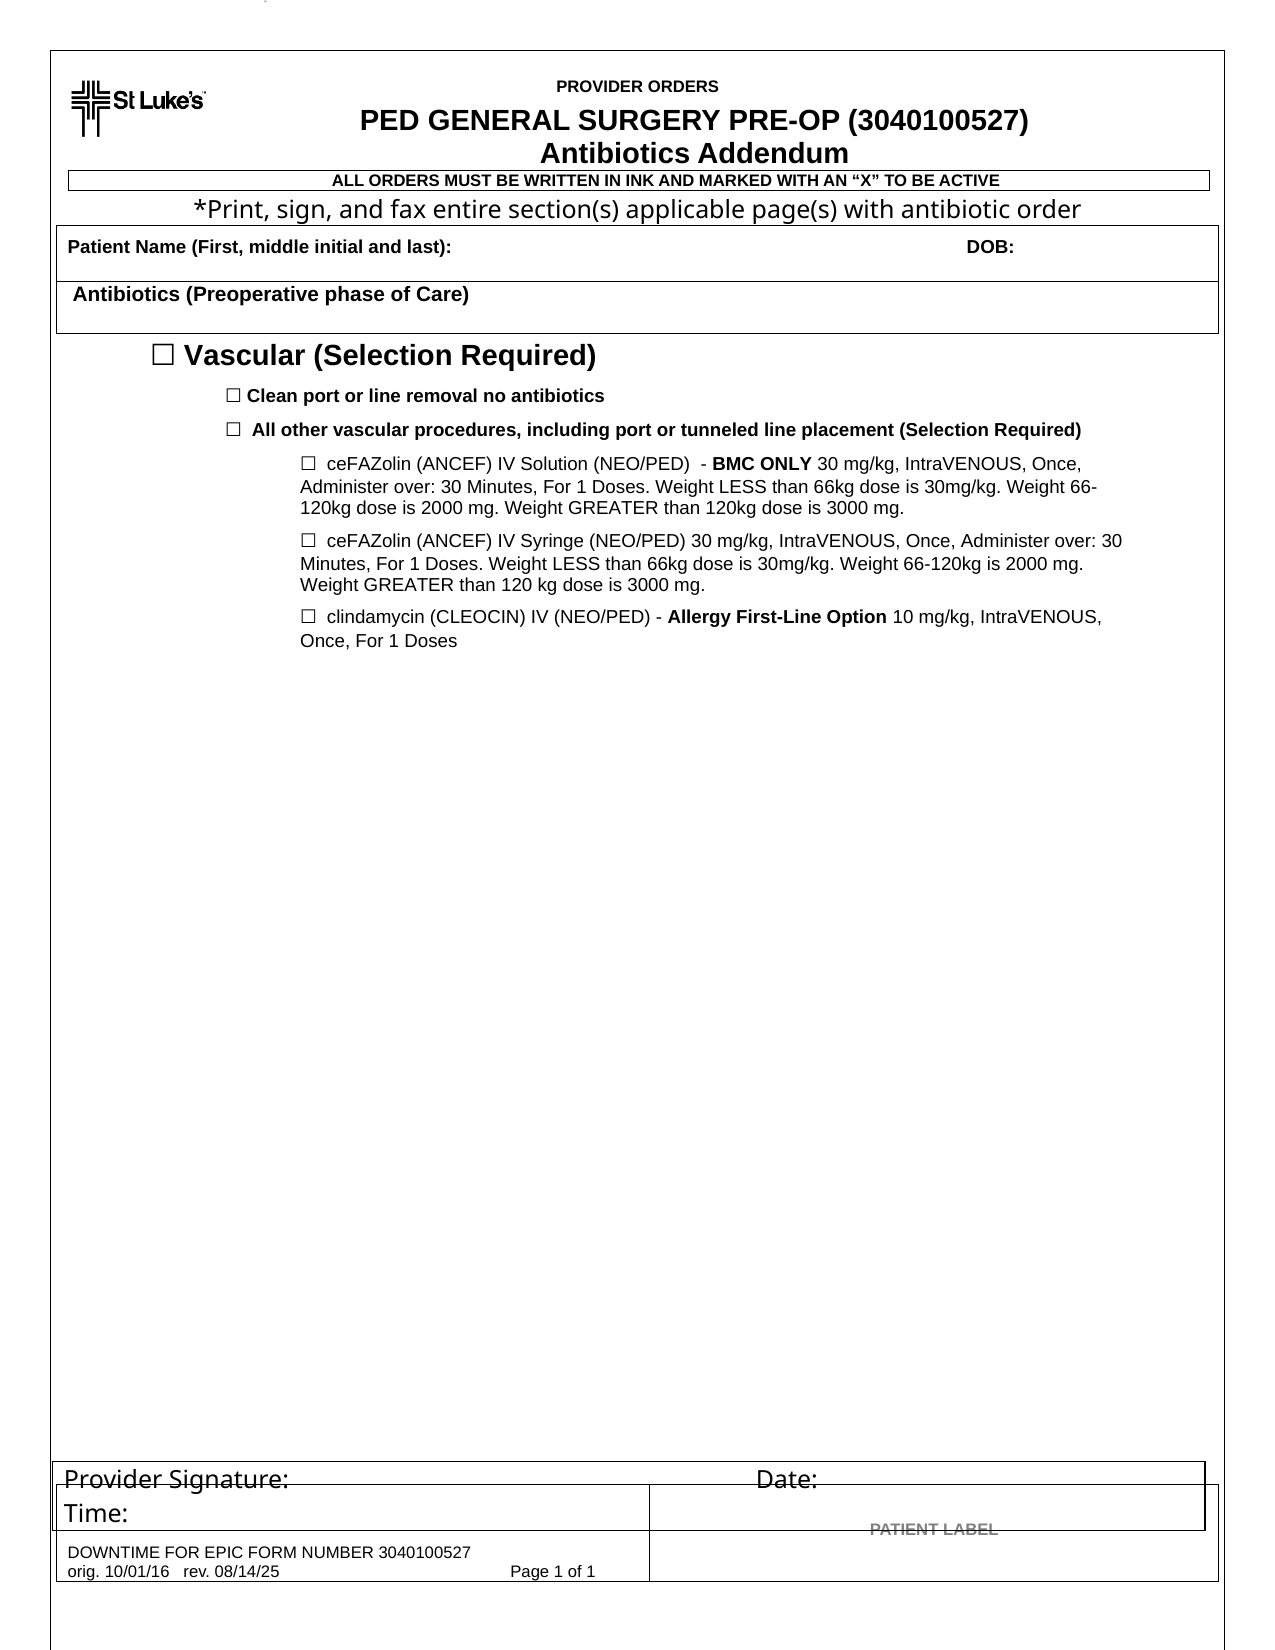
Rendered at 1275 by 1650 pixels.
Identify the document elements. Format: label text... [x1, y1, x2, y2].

table_header Patient Name (First, middle initial and last): DOB: [57, 226, 1218, 281]
table_cell Antibiotics (Preoperative phase of Care) [57, 282, 1218, 333]
text Vascular (Selection Required) [150, 334, 1125, 374]
text ceFAZolin (ANCEF) IV Solution (NEO/PED) - BMC ONLY 30 mg/kg, IntraVENOUS, Once, Administer over: 30 Minutes, For 1 Doses. Weight LESS than 66kg dose is 30mg/kg. Weight 66-120kg dose is 2000 mg. Weight GREATER than 120kg dose is 3000 mg. [300, 450, 1125, 518]
text Clean port or line removal no antibiotics [225, 382, 1125, 408]
picture [54, 63, 220, 154]
text clindamycin (CLEOCIN) IV (NEO/PED) - Allergy First-Line Option 10 mg/kg, IntraVENOUS, Once, For 1 Doses [300, 604, 1125, 651]
text ceFAZolin (ANCEF) IV Syringe (NEO/PED) 30 mg/kg, IntraVENOUS, Once, Administer over: 30 Minutes, For 1 Doses. Weight LESS than 66kg dose is 30mg/kg. Weight 66-120kg is 2000 mg. Weight GREATER than 120 kg dose is 3000 mg. [300, 527, 1125, 596]
text All other vascular procedures, including port or tunneled line placement (Selection Required) [225, 416, 1125, 442]
